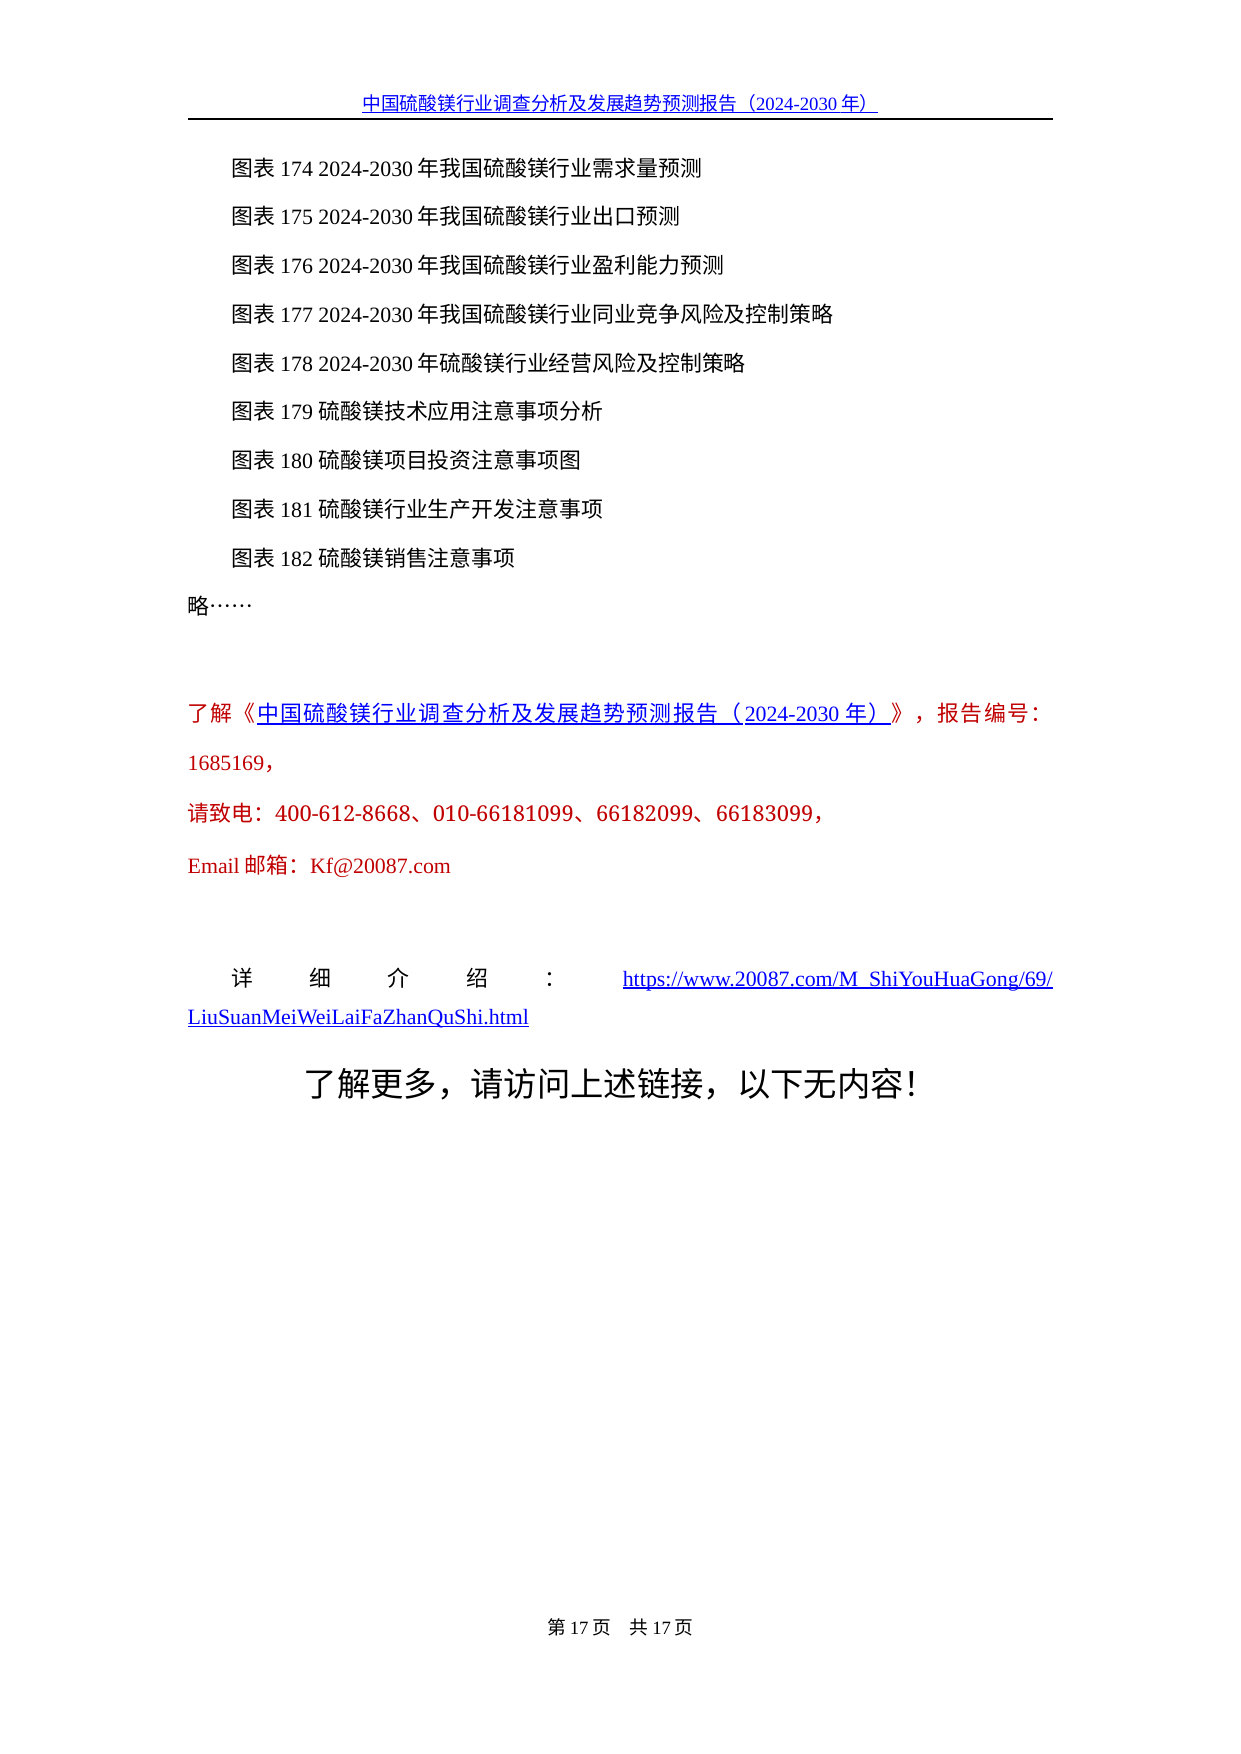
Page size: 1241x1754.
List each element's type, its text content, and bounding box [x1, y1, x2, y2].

text 了解《中国硫酸镁行业调查分析及发展趋势预测报告（2024-2030年）》，报告编号：1685169， [187, 695, 1053, 777]
text Email邮箱：Kf@20087.com [187, 847, 1053, 880]
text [187, 150, 1053, 621]
title 了解更多，请访问上述链接，以下无内容！ [187, 1049, 1053, 1114]
text 请致电：400-612-8668、010-66181099、66182099、66183099， [187, 796, 1053, 828]
text 详细介绍：https://www.20087.com/M_ShiYouHuaGong/69/LiuSuanMeiWeiLaiFaZhanQuShi.html [187, 960, 1053, 1033]
